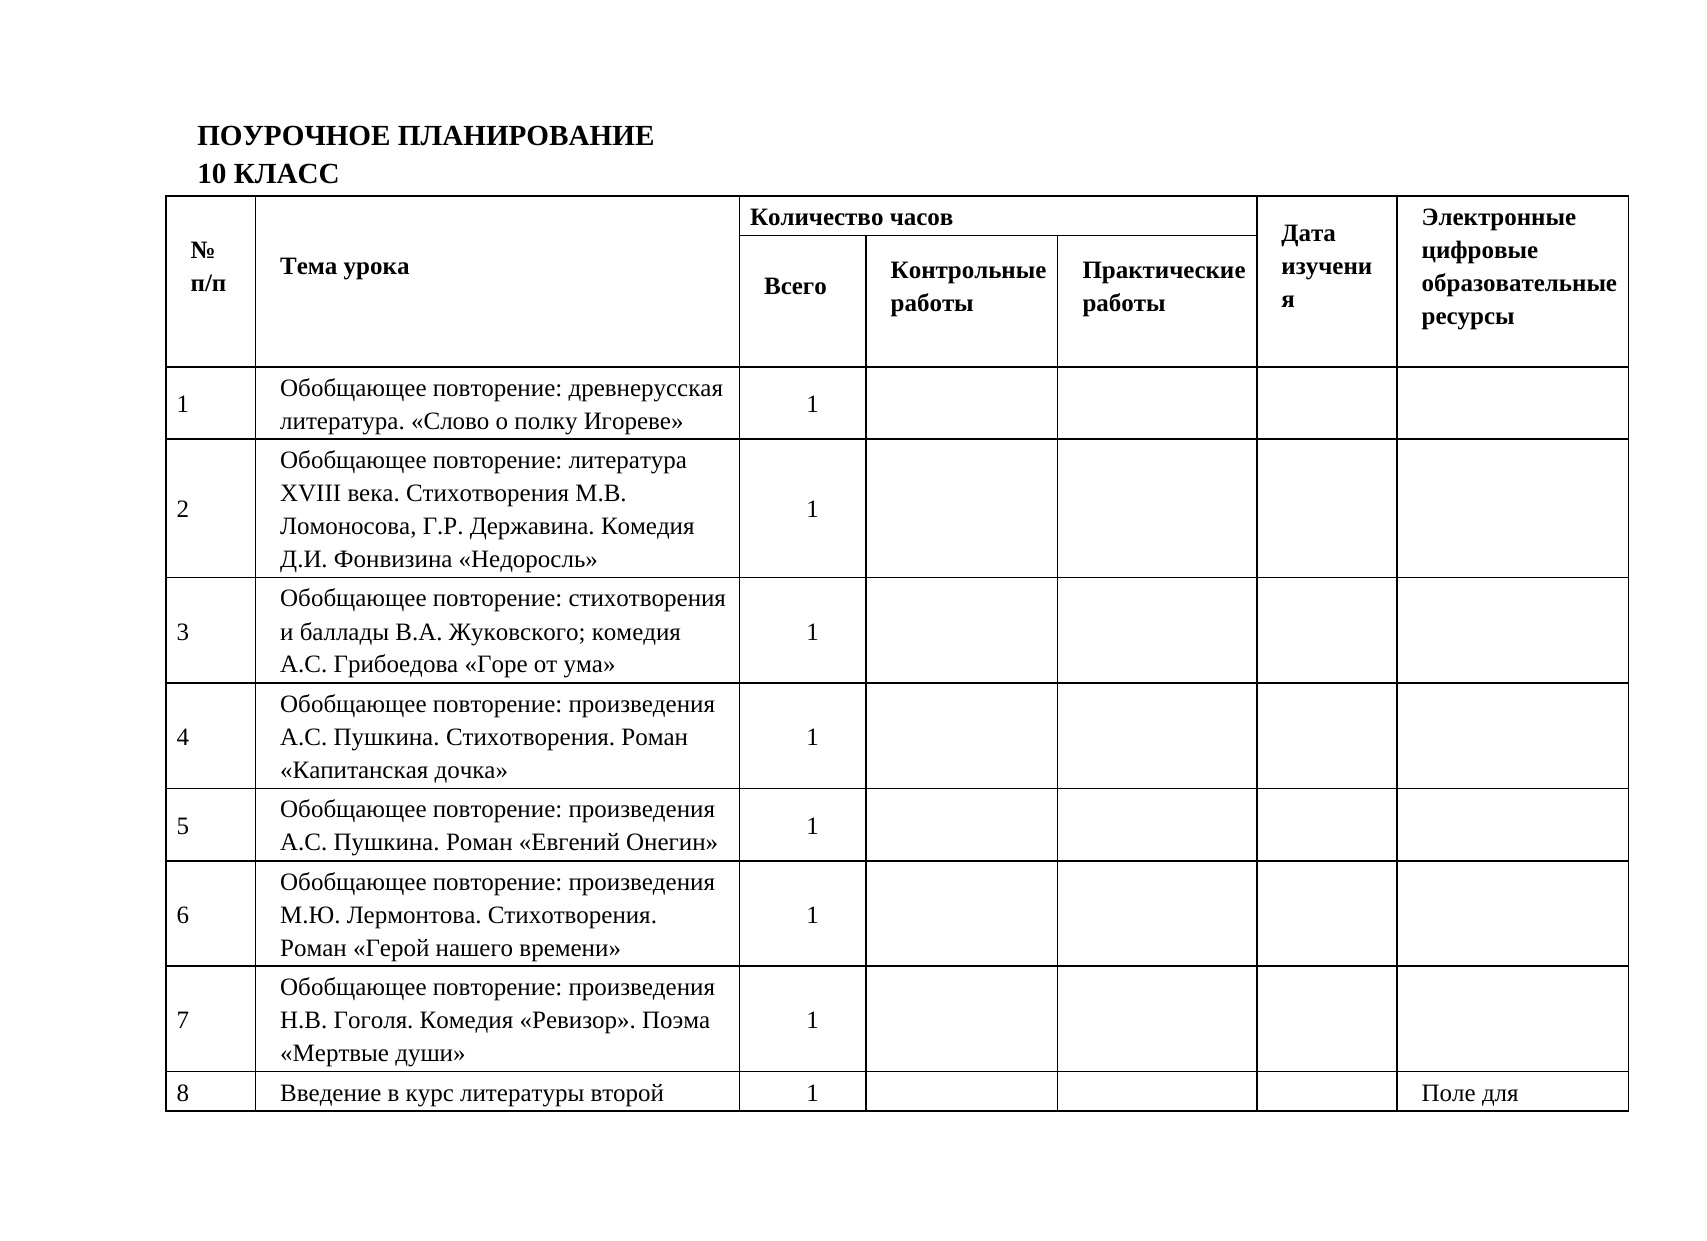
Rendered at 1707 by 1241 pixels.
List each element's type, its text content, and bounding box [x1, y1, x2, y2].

table_cell [1058, 967, 1256, 1071]
table_cell Обобщающее повторение: произведения А.С. Пушкина. Стихотворения. Роман «Капитанская дочка» [256, 684, 739, 788]
text 10 КЛАСС [190, 157, 1618, 190]
table_cell [1398, 368, 1628, 438]
table_cell [1058, 862, 1256, 965]
table_cell [1258, 1072, 1396, 1110]
table_cell Обобщающее повторение: произведения М.Ю. Лермонтова. Стихотворения. Роман «Герой нашего времени» [256, 862, 739, 965]
table_header Дата изучения [1258, 197, 1396, 366]
table_cell [1398, 862, 1628, 965]
table_cell [867, 862, 1057, 965]
table_cell 3 [167, 578, 255, 682]
table_cell [1258, 440, 1396, 577]
table_cell [1398, 684, 1628, 788]
table_cell [1258, 578, 1396, 682]
table_cell [1398, 789, 1628, 860]
table_cell [1058, 440, 1256, 577]
table_cell [867, 967, 1057, 1071]
text ПОУРОЧНОЕ ПЛАНИРОВАНИЕ [190, 118, 1618, 152]
table_header № п/п [167, 197, 255, 366]
table_cell [1058, 368, 1256, 438]
table_cell [1258, 789, 1396, 860]
table_cell Обобщающее повторение: литература XVIII века. Стихотворения М.В. Ломоносова, Г.Р. Державина. Комедия Д.И. Фонвизина «Недоросль» [256, 440, 739, 577]
table_cell Всего [740, 236, 865, 366]
table_cell [1398, 578, 1628, 682]
table_cell 1 [167, 368, 255, 438]
table_cell [867, 684, 1057, 788]
table_cell 1 [740, 862, 865, 965]
table_cell [867, 578, 1057, 682]
table_cell [867, 789, 1057, 860]
table_cell 1 [740, 789, 865, 860]
table_cell [1398, 440, 1628, 577]
table_cell [1258, 368, 1396, 438]
table_cell [1258, 862, 1396, 965]
table_cell [1058, 578, 1256, 682]
table_cell [867, 1072, 1057, 1110]
table_cell 1 [740, 1072, 865, 1110]
table_cell [867, 440, 1057, 577]
table_cell [1258, 967, 1396, 1071]
table_cell [1258, 684, 1396, 788]
table_cell 6 [167, 862, 255, 965]
table_header Количество часов [740, 197, 1256, 234]
table_cell Обобщающее повторение: произведения Н.В. Гоголя. Комедия «Ревизор». Поэма «Мертвые души» [256, 967, 739, 1071]
table_cell 5 [167, 789, 255, 860]
table_cell 1 [740, 368, 865, 438]
table_cell [867, 368, 1057, 438]
table_header Тема урока [256, 197, 739, 366]
table_cell Практические работы [1058, 236, 1256, 366]
table_cell 1 [740, 578, 865, 682]
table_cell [256, 1072, 739, 1110]
table_cell 2 [167, 440, 255, 577]
table_cell [1058, 684, 1256, 788]
table_cell 8 [167, 1072, 255, 1110]
table_cell [1398, 967, 1628, 1071]
table_cell Обобщающее повторение: произведения А.С. Пушкина. Роман «Евгений Онегин» [256, 789, 739, 860]
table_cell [1398, 1072, 1628, 1110]
table_cell Обобщающее повторение: стихотворения и баллады В.А. Жуковского; комедия А.С. Грибоедова «Горе от ума» [256, 578, 739, 682]
table_cell 1 [740, 684, 865, 788]
table_cell 7 [167, 967, 255, 1071]
table_cell 1 [740, 440, 865, 577]
table_cell Обобщающее повторение: древнерусская литература. «Слово о полку Игореве» [256, 368, 739, 438]
table_cell Контрольные работы [867, 236, 1057, 366]
table_cell 1 [740, 967, 865, 1071]
table_header Электронные цифровые образовательные ресурсы [1398, 197, 1628, 366]
table_cell 4 [167, 684, 255, 788]
table_cell [1058, 789, 1256, 860]
table_cell [1058, 1072, 1256, 1110]
